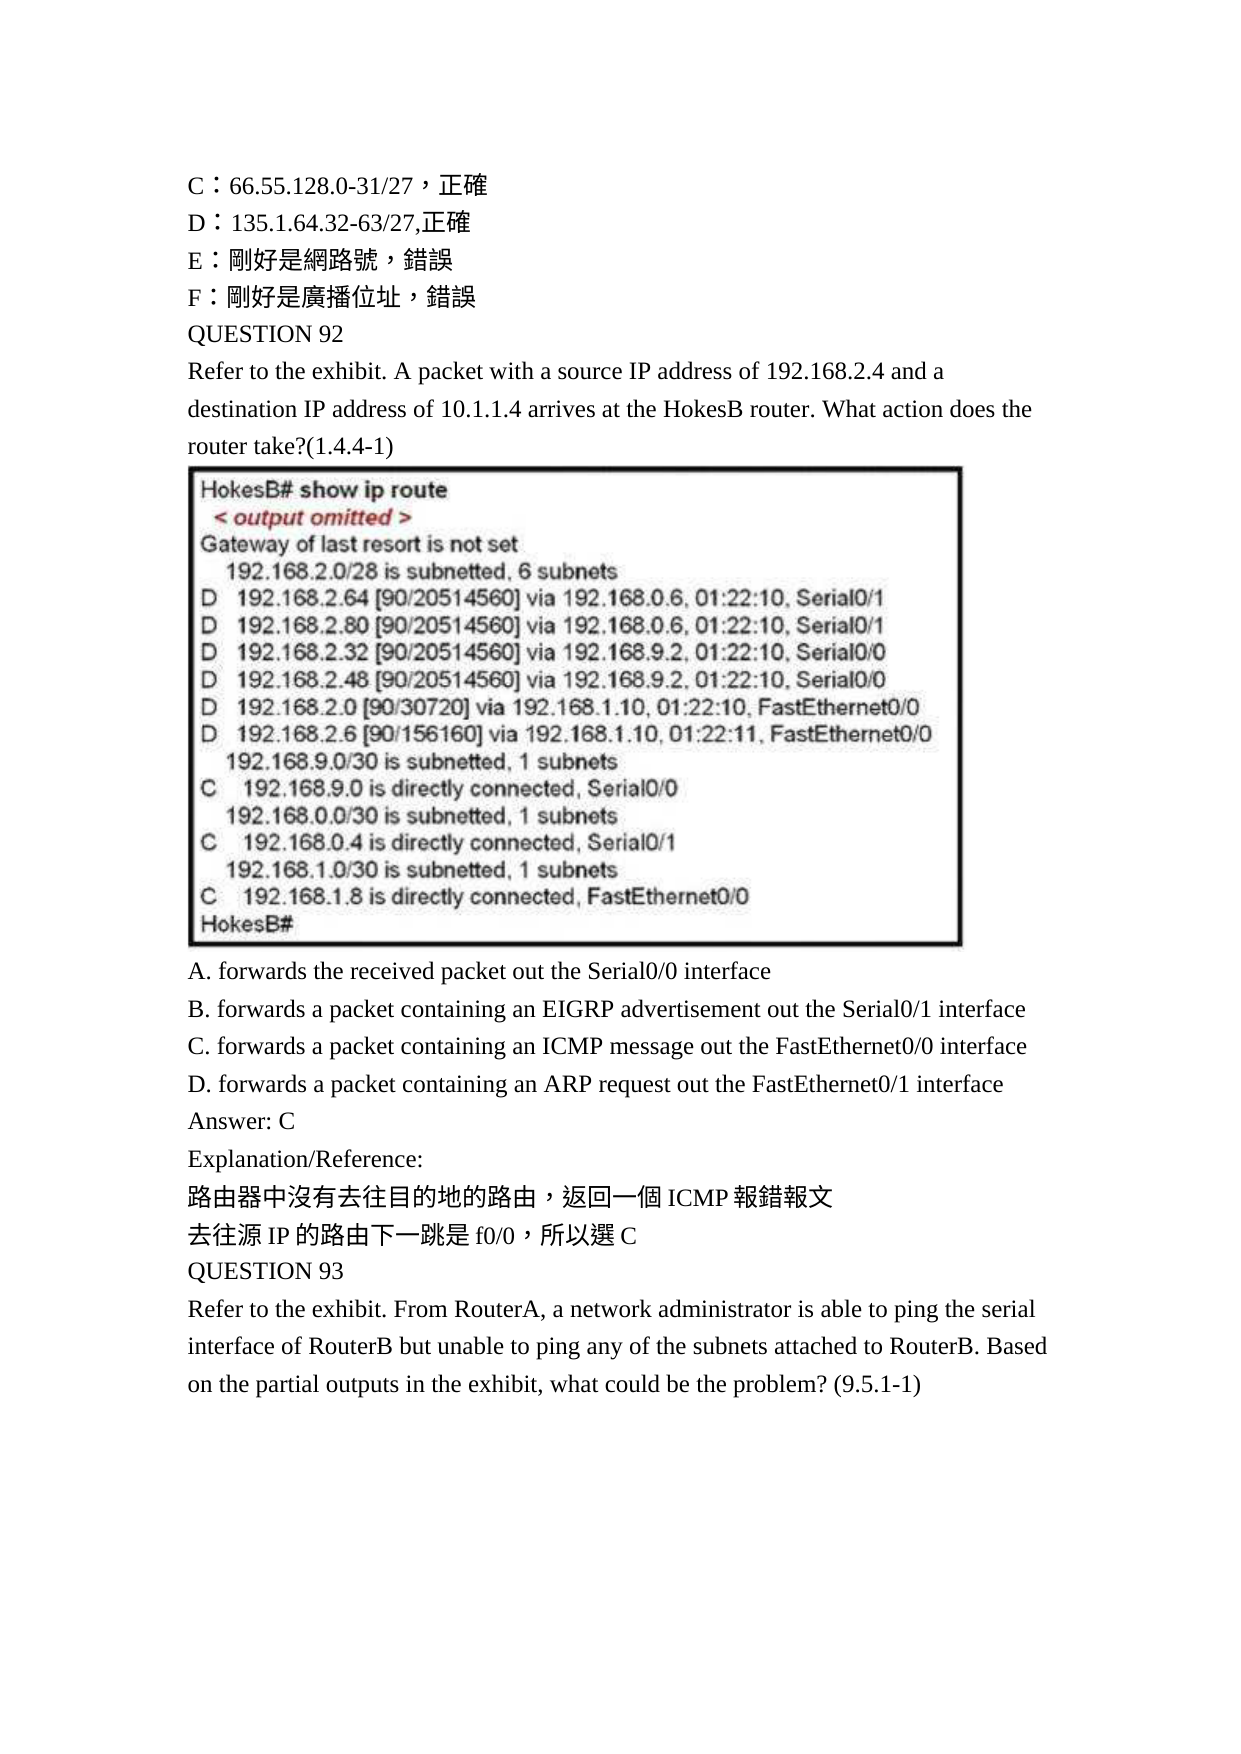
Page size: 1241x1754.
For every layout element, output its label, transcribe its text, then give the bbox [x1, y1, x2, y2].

text E：剛好是網路號，錯誤 [187, 239, 1053, 277]
text D. forwards a packet containing an ARP request out the FastEthernet0/1 interface [187, 1064, 1053, 1102]
text QUESTION 93 [187, 1252, 1053, 1289]
text Refer to the exhibit. From RouterA, a network administrator is able to ping the serial interface of RouterB but unable to ping any of the subnets attached to RouterB. Based on the partial outputs in the exhibit, what could be the problem? (9.5.1-1) [187, 1289, 1053, 1402]
text B. forwards a packet containing an EIGRP advertisement out the Serial0/1 interface [187, 989, 1053, 1027]
text Refer to the exhibit. A packet with a source IP address of 192.168.2.4 and a destination IP address of 10.1.1.4 arrives at the HokesB router. What action does the router take?(1.4.4-1) [187, 352, 1053, 464]
text QUESTION 92 [187, 314, 1053, 352]
text F：剛好是廣播位址，錯誤 [187, 277, 1053, 314]
text 路由器中沒有去往目的地的路由，返回一個ICMP報錯報文 [187, 1177, 1053, 1214]
text 去往源IP的路由下一跳是f0/0，所以選C [187, 1214, 1053, 1252]
text Explanation/Reference: [187, 1139, 1053, 1177]
text C：66.55.128.0-31/27，正確 [187, 164, 1053, 202]
text Answer: C [187, 1102, 1053, 1139]
text C. forwards a packet containing an ICMP message out the FastEthernet0/0 interface [187, 1027, 1053, 1064]
text A. forwards the received packet out the Serial0/0 interface [187, 952, 1053, 989]
text D：135.1.64.32-63/27,正確 [187, 202, 1053, 239]
